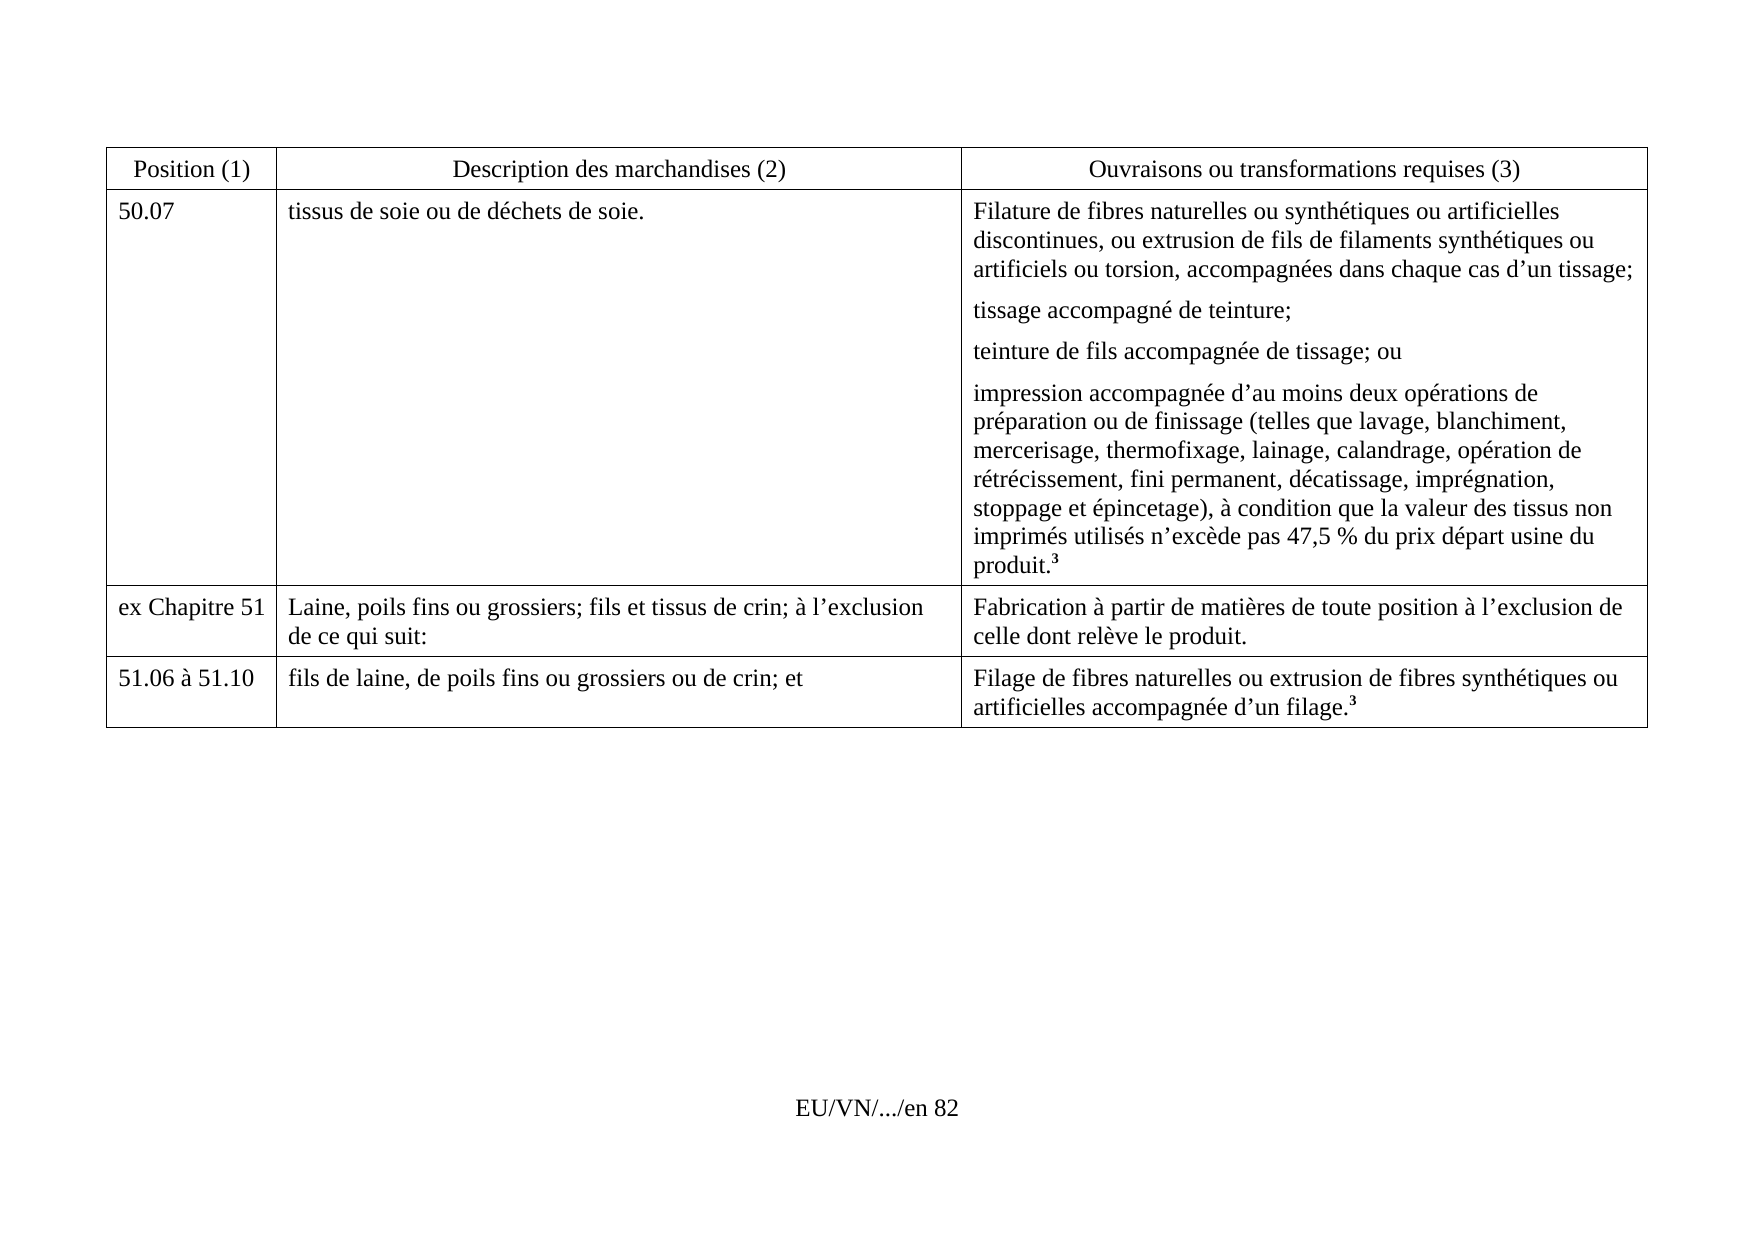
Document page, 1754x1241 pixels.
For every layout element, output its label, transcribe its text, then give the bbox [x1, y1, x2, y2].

table_header Position (1) [107, 148, 276, 189]
table_cell fils de laine, de poils fins ou grossiers ou de crin; et [277, 657, 961, 727]
table_cell tissus de soie ou de déchets de soie. [277, 190, 961, 585]
table_cell Laine, poils fins ou grossiers; fils et tissus de crin; à l’exclusion de ce qui suit: [277, 586, 961, 656]
table_header Ouvraisons ou transformations requises (3) [962, 148, 1647, 189]
table_header Description des marchandises (2) [277, 148, 961, 189]
table_cell Filature de fibres naturelles ou synthétiques ou artificielles discontinues, ou extrusion de fils de filaments synthétiques ou artificiels ou torsion, accompagnées dans chaque cas d’un tissage; tissage accompagné de teinture; teinture de fils accompagnée de tissage; ou impression accompagnée d’au moins deux opérations de préparation ou de finissage (telles que lavage, blanchiment, mercerisage, thermofixage, lainage, calandrage, opération de rétrécissement, fini permanent, décatissage, imprégnation, stoppage et épincetage), à condition que la valeur des tissus non imprimés utilisés n’excède pas 47,5 % du prix départ usine du produit.3 [962, 190, 1647, 585]
table_cell Filage de fibres naturelles ou extrusion de fibres synthétiques ou artificielles accompagnée d’un filage.3 [962, 657, 1647, 727]
table_cell 50.07 [107, 190, 276, 585]
table_cell 51.06 à 51.10 [107, 657, 276, 727]
table_cell Fabrication à partir de matières de toute position à l’exclusion de celle dont relève le produit. [962, 586, 1647, 656]
table_cell ex Chapitre 51 [107, 586, 276, 656]
